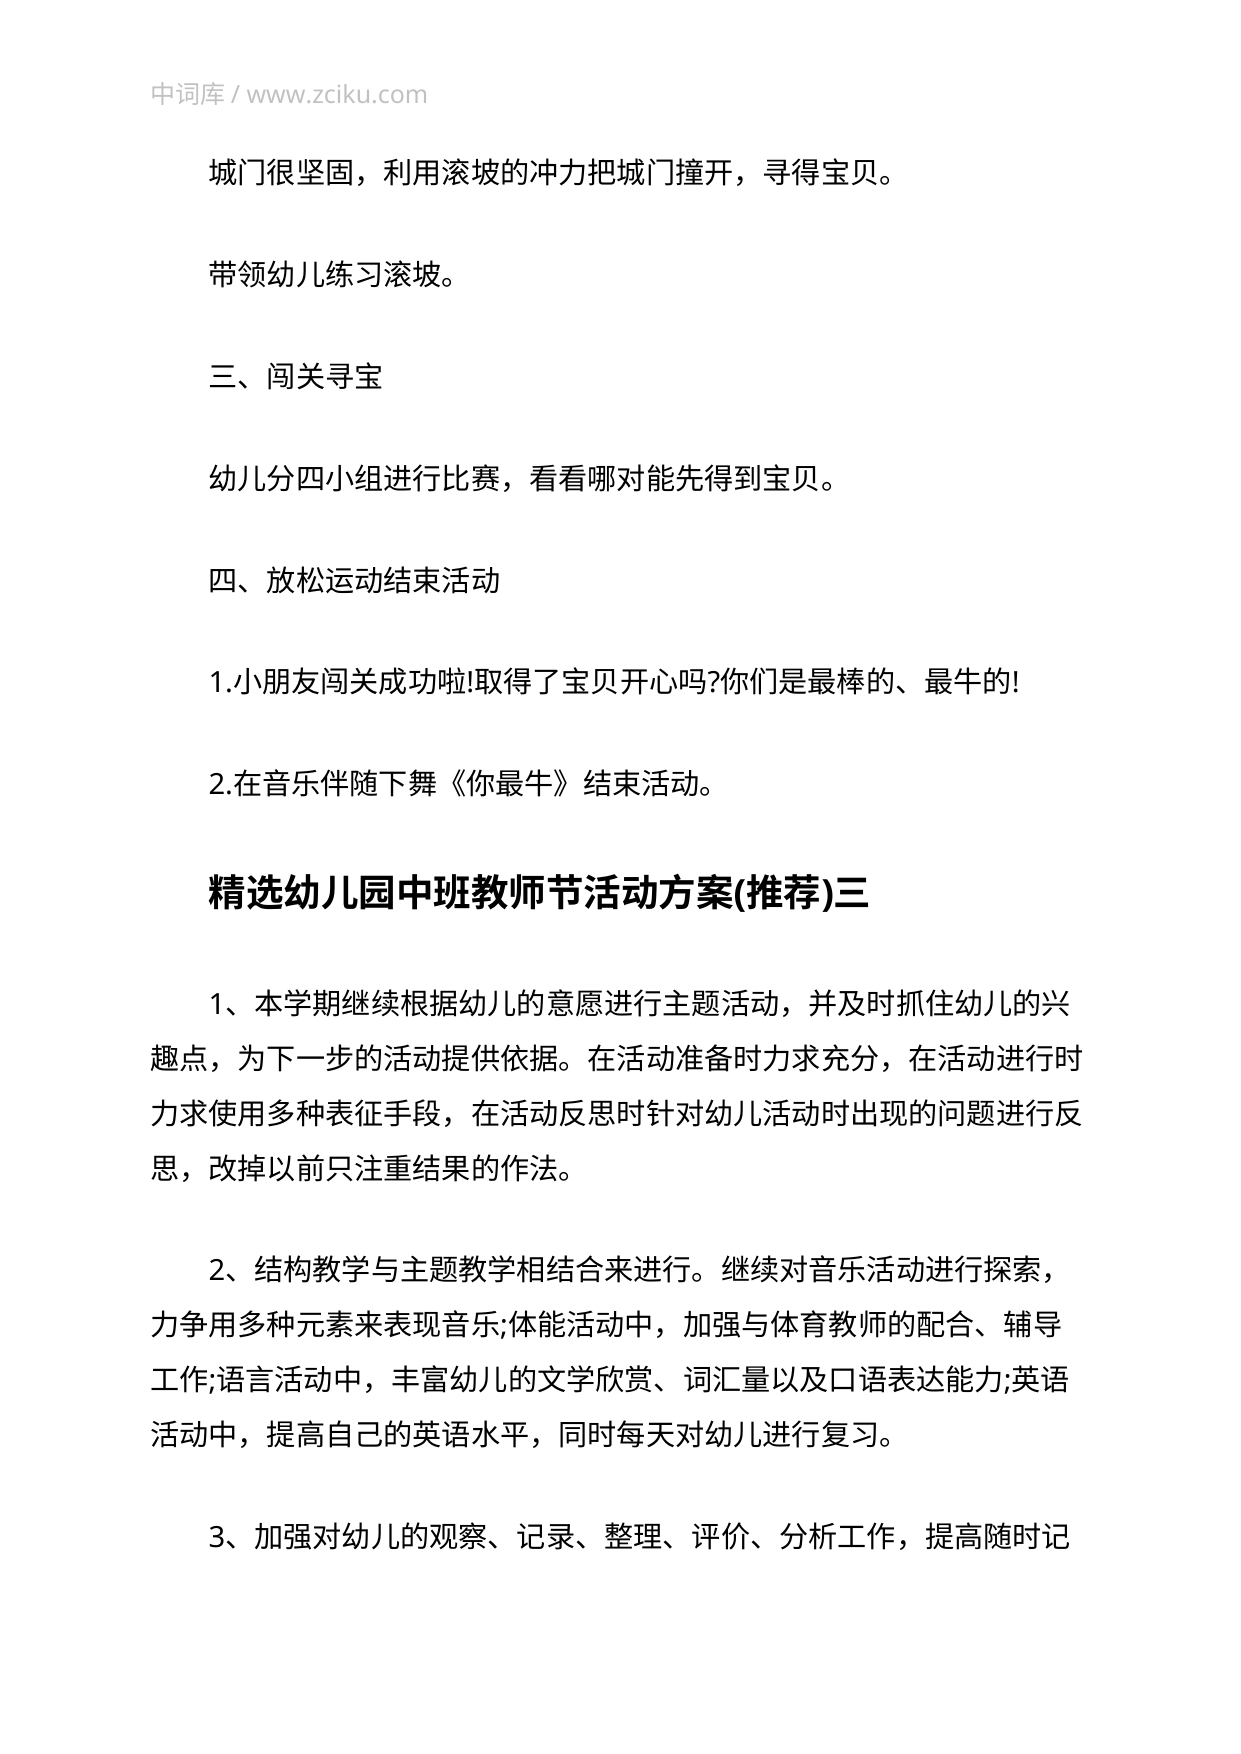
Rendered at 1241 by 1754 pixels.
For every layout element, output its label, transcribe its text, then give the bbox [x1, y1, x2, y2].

text 幼儿分四小组进行比赛，看看哪对能先得到宝贝。 [150, 455, 1090, 498]
text 2、结构教学与主题教学相结合来进行。继续对音乐活动进行探索，力争用多种元素来表现音乐;体能活动中，加强与体育教师的配合、辅导工作;语言活动中，丰富幼儿的文学欣赏、词汇量以及口语表达能力;英语活动中，提高自己的英语水平，同时每天对幼儿进行复习。 [150, 1247, 1090, 1454]
text 城门很坚固，利用滚坡的冲力把城门撞开，寻得宝贝。 [150, 150, 1090, 192]
text 精选幼儿园中班教师节活动方案(推荐)三 [150, 863, 1090, 917]
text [150, 1514, 1090, 1556]
text 带领幼儿练习滚坡。 [150, 252, 1090, 294]
text 2.在音乐伴随下舞《你最牛》结束活动。 [150, 761, 1090, 803]
text 三、闯关寻宝 [150, 353, 1090, 396]
text 1.小朋友闯关成功啦!取得了宝贝开心吗?你们是最棒的、最牛的! [150, 659, 1090, 701]
text 四、放松运动结束活动 [150, 557, 1090, 599]
text 1、本学期继续根据幼儿的意愿进行主题活动，并及时抓住幼儿的兴趣点，为下一步的活动提供依据。在活动准备时力求充分，在活动进行时力求使用多种表征手段，在活动反思时针对幼儿活动时出现的问题进行反思，改掉以前只注重结果的作法。 [150, 980, 1090, 1187]
